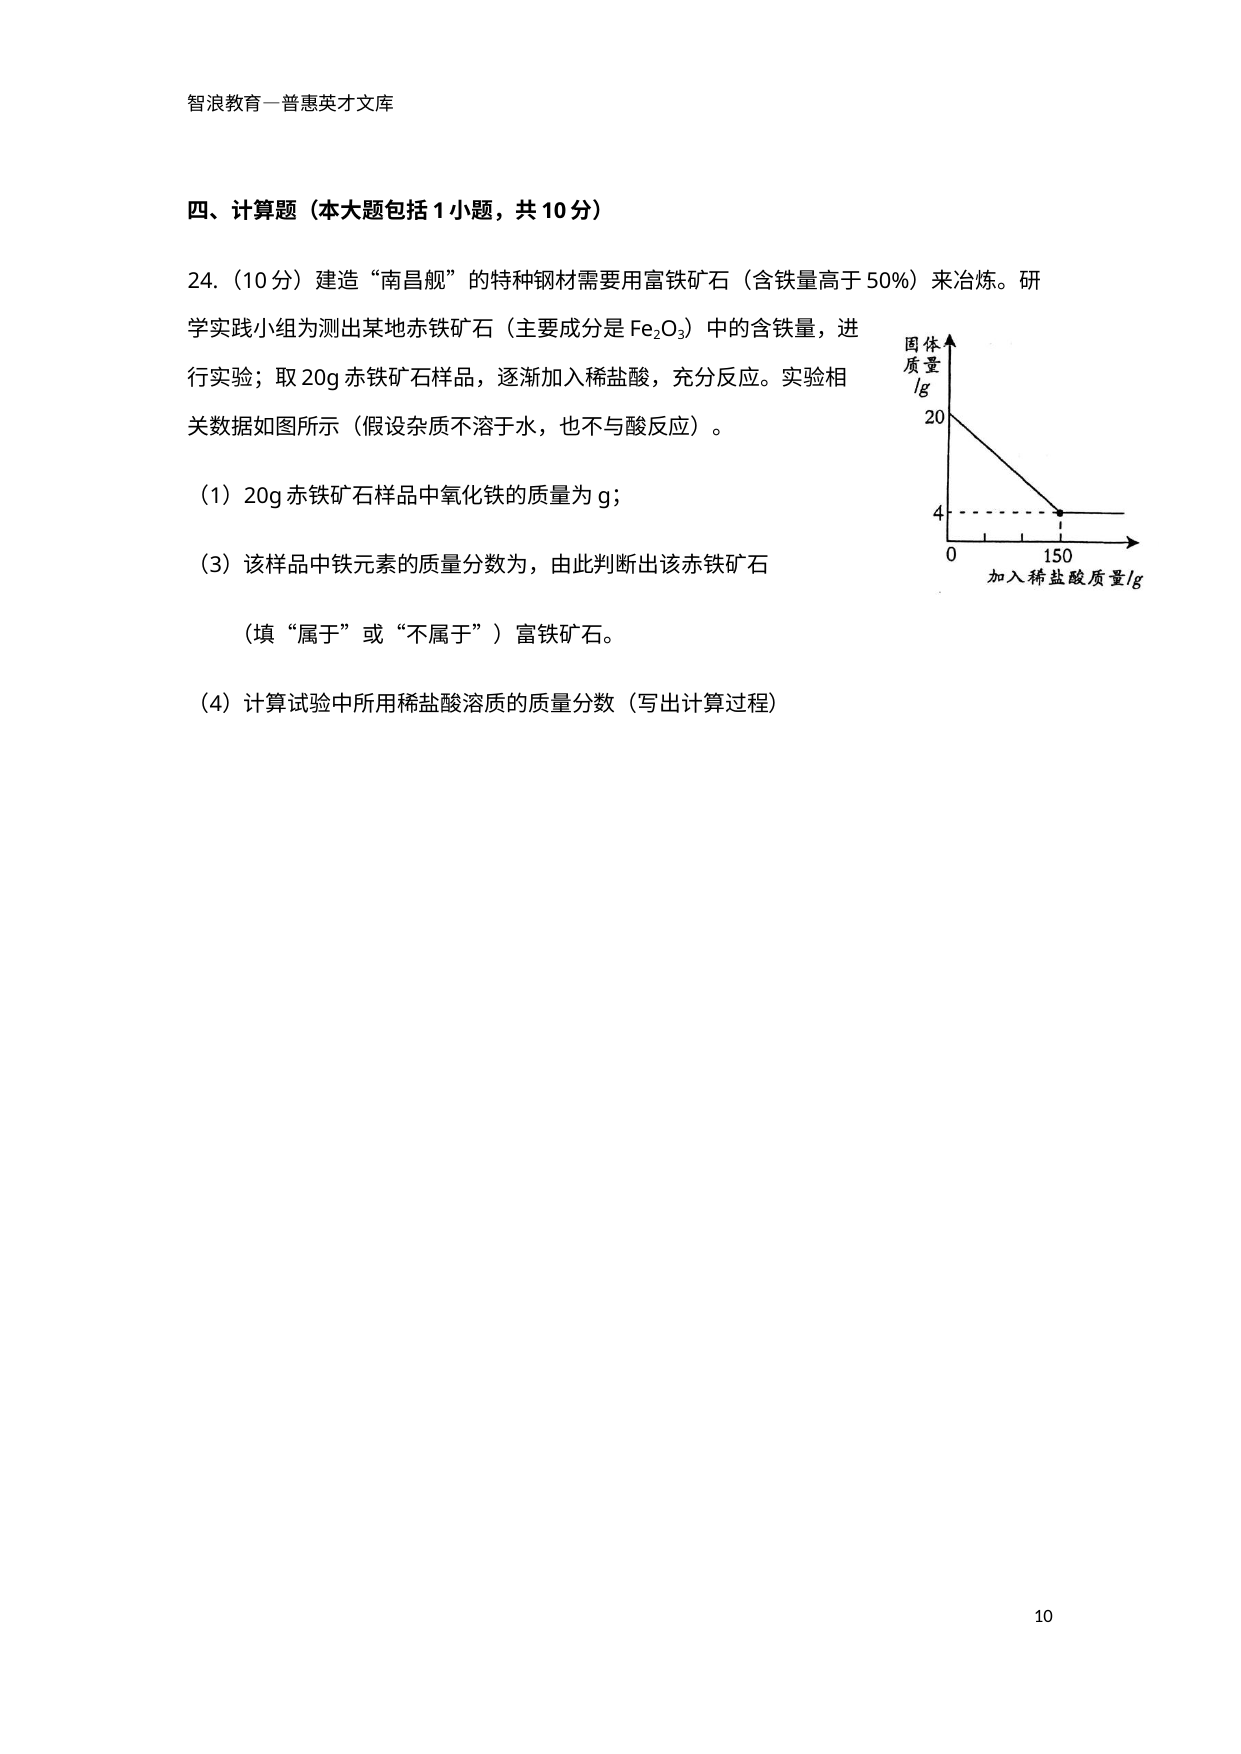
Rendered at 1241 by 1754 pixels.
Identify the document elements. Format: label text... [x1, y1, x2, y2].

list 计算题（本大题包括1小题，共10分） [187, 193, 1053, 226]
list 该样品中铁元素的质量分数为，由此判断出该赤铁矿石 [187, 547, 897, 579]
picture [897, 322, 1159, 595]
list 计算试验中所用稀盐酸溶质的质量分数（写出计算过程） [187, 685, 1053, 718]
text （填“属于”或“不属于”）富铁矿石。 [187, 616, 1053, 649]
text （1）20g赤铁矿石样品中氧化铁的质量为g； [187, 478, 897, 510]
list （10分）建造“南昌舰”的特种钢材需要用富铁矿石（含铁量高于50%）来冶炼。研学实践小组为测出某地赤铁矿石（主要成分是Fe2O3）中的含铁量，进行实验；取20g赤铁矿石样品，逐渐加入稀盐酸，充分反应。实验相关数据如图所示（假设杂质不溶于水，也不与酸反应）。 [187, 262, 1053, 441]
